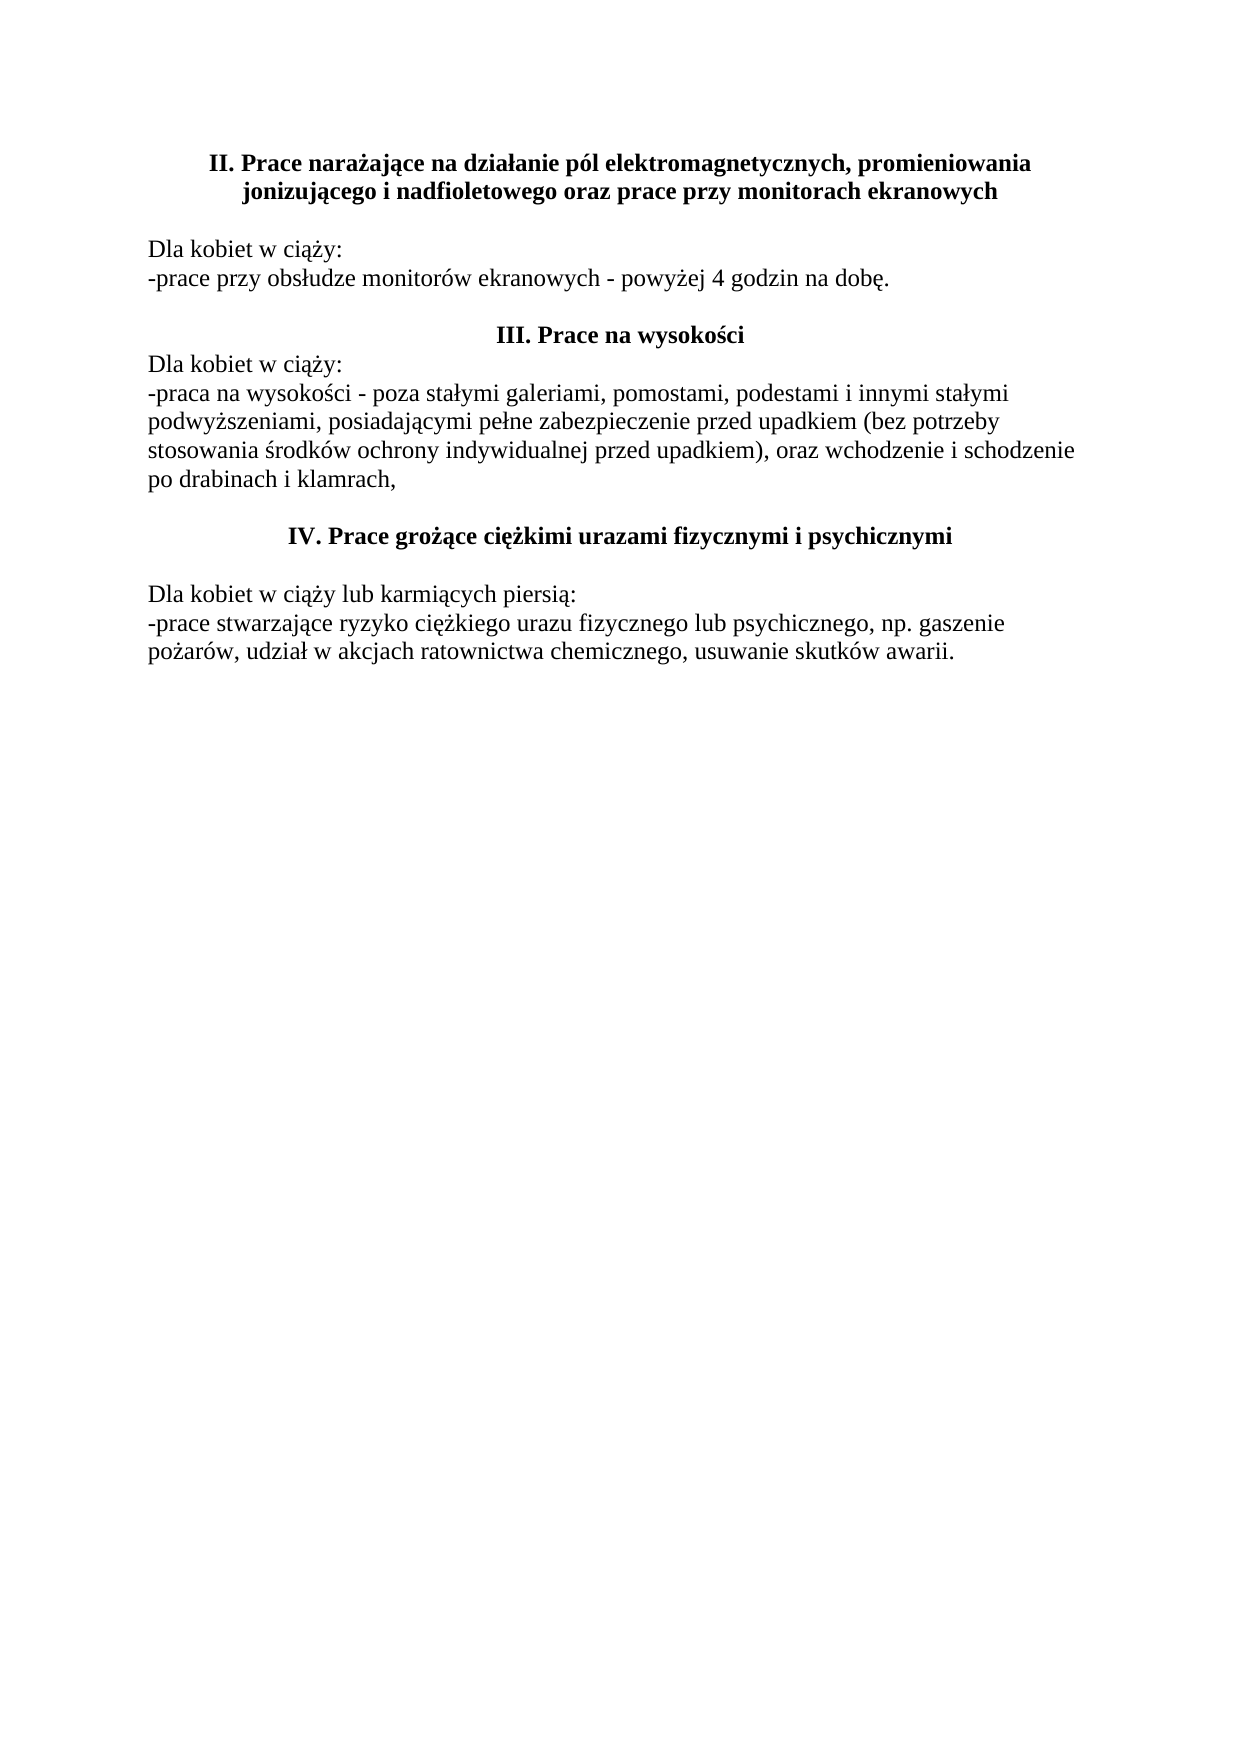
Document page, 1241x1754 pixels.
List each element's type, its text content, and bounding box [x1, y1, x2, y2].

text -prace przy obsłudze monitorów ekranowych - powyżej 4 godzin na dobę. [148, 263, 1093, 291]
text III. Prace na wysokości [148, 320, 1093, 349]
text -praca na wysokości - poza stałymi galeriami, pomostami, podestami i innymi stałymi podwyższeniami, posiadającymi pełne zabezpieczenie przed upadkiem (bez potrzeby stosowania środków ochrony indywidualnej przed upadkiem), oraz wchodzenie i schodzenie po drabinach i klamrach, [148, 378, 1093, 493]
text II. Prace narażające na działanie pól elektromagnetycznych, promieniowania jonizującego i nadfioletowego oraz prace przy monitorach ekranowych [148, 148, 1093, 205]
text Dla kobiet w ciąży lub karmiących piersią: [148, 579, 1093, 608]
text Dla kobiet w ciąży: [148, 234, 1093, 263]
text IV. Prace grożące ciężkimi urazami fizycznymi i psychicznymi [148, 521, 1093, 550]
text Dla kobiet w ciąży: [148, 349, 1093, 378]
text -prace stwarzające ryzyko ciężkiego urazu fizycznego lub psychicznego, np. gaszenie pożarów, udział w akcjach ratownictwa chemicznego, usuwanie skutków awarii. [148, 608, 1093, 665]
